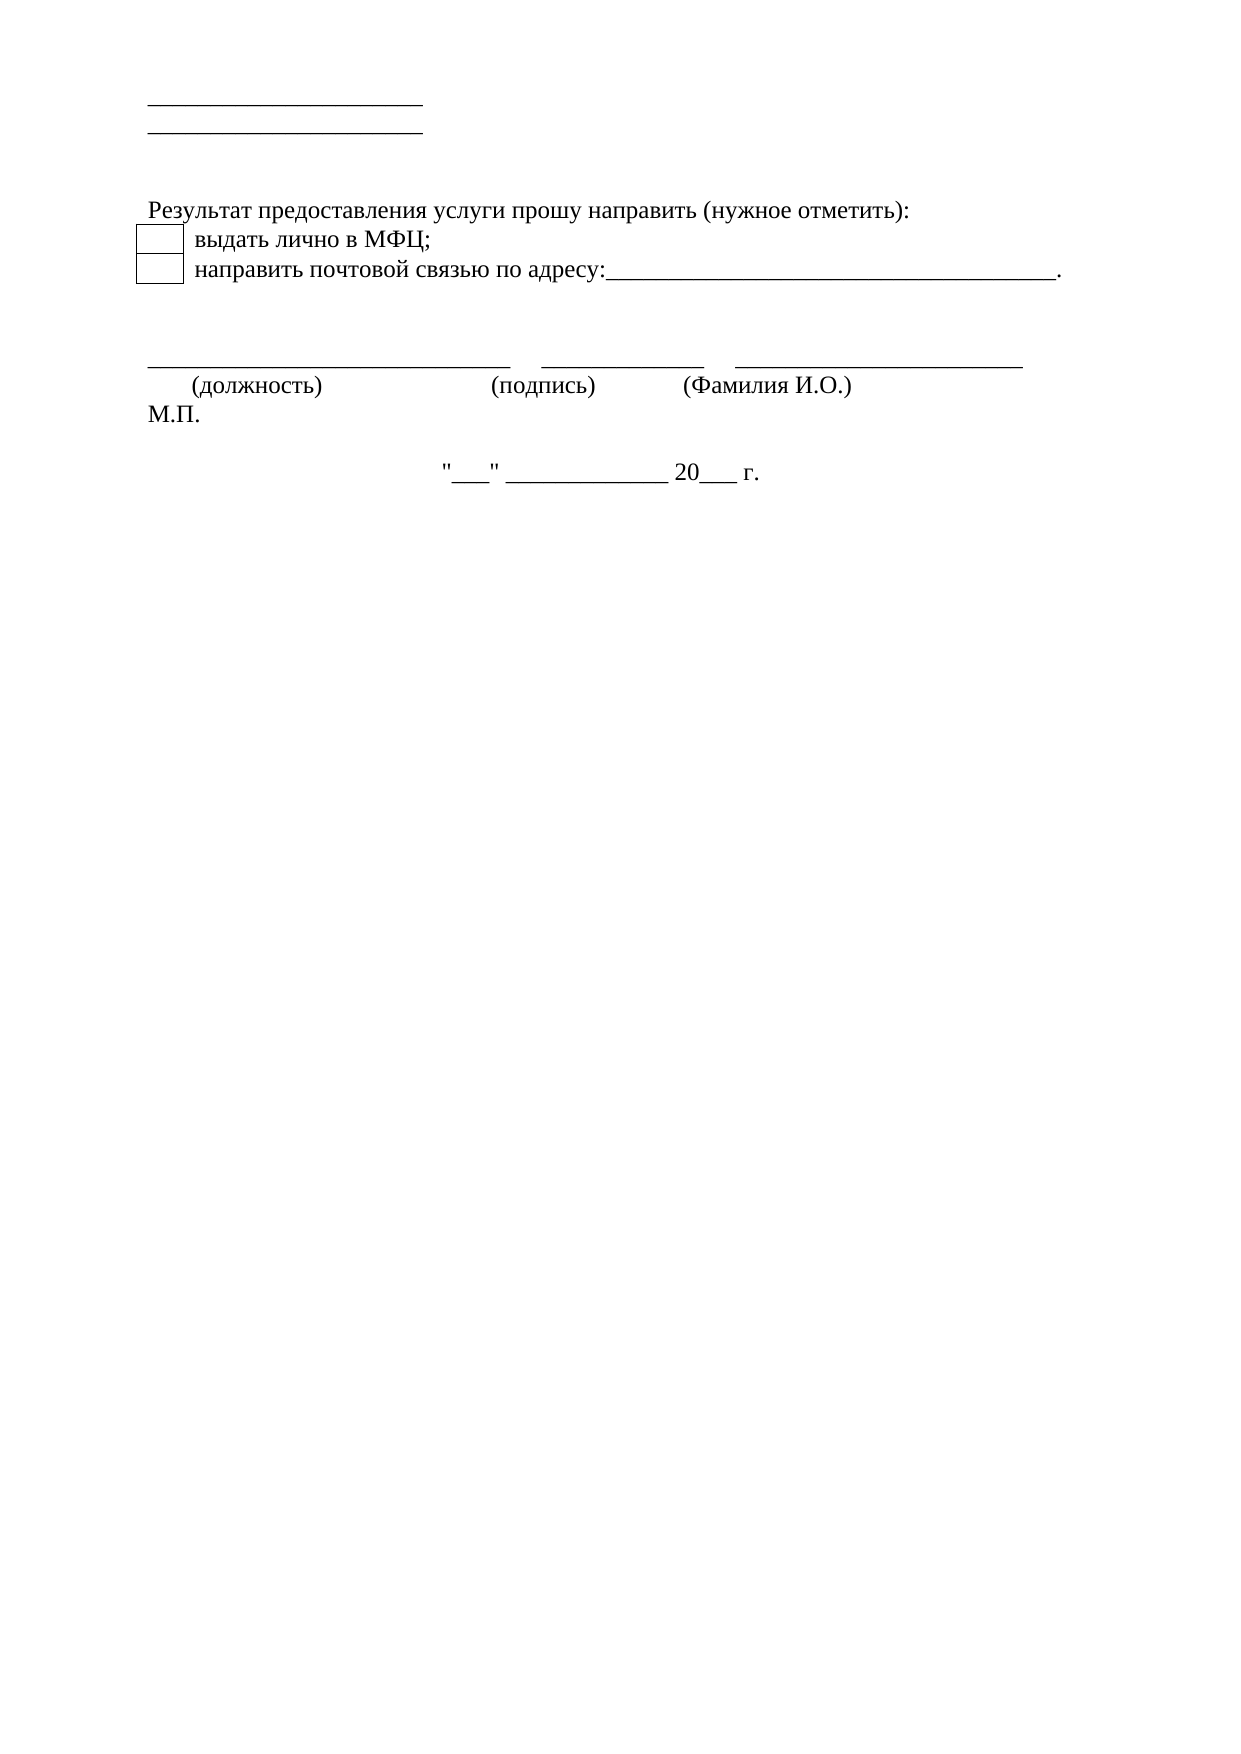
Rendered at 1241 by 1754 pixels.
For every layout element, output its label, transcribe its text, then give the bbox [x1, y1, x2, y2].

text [148, 80, 1152, 108]
table_header [137, 225, 183, 253]
text _____________________________ _____________ _______________________ [148, 342, 1152, 370]
text "___" _____________ 20___ г. [148, 457, 1152, 485]
table_header выдать лично в МФЦ; [184, 224, 1140, 253]
table_cell направить почтовой связью по адресу:____________________________________. [184, 253, 1140, 283]
table_cell [137, 254, 183, 283]
text (должность) (подпись) (Фамилия И.О.) [148, 370, 1152, 399]
text М.П. [148, 399, 1152, 428]
text Результат предоставления услуги прошу направить (нужное отметить): [148, 195, 1152, 223]
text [148, 108, 1152, 137]
